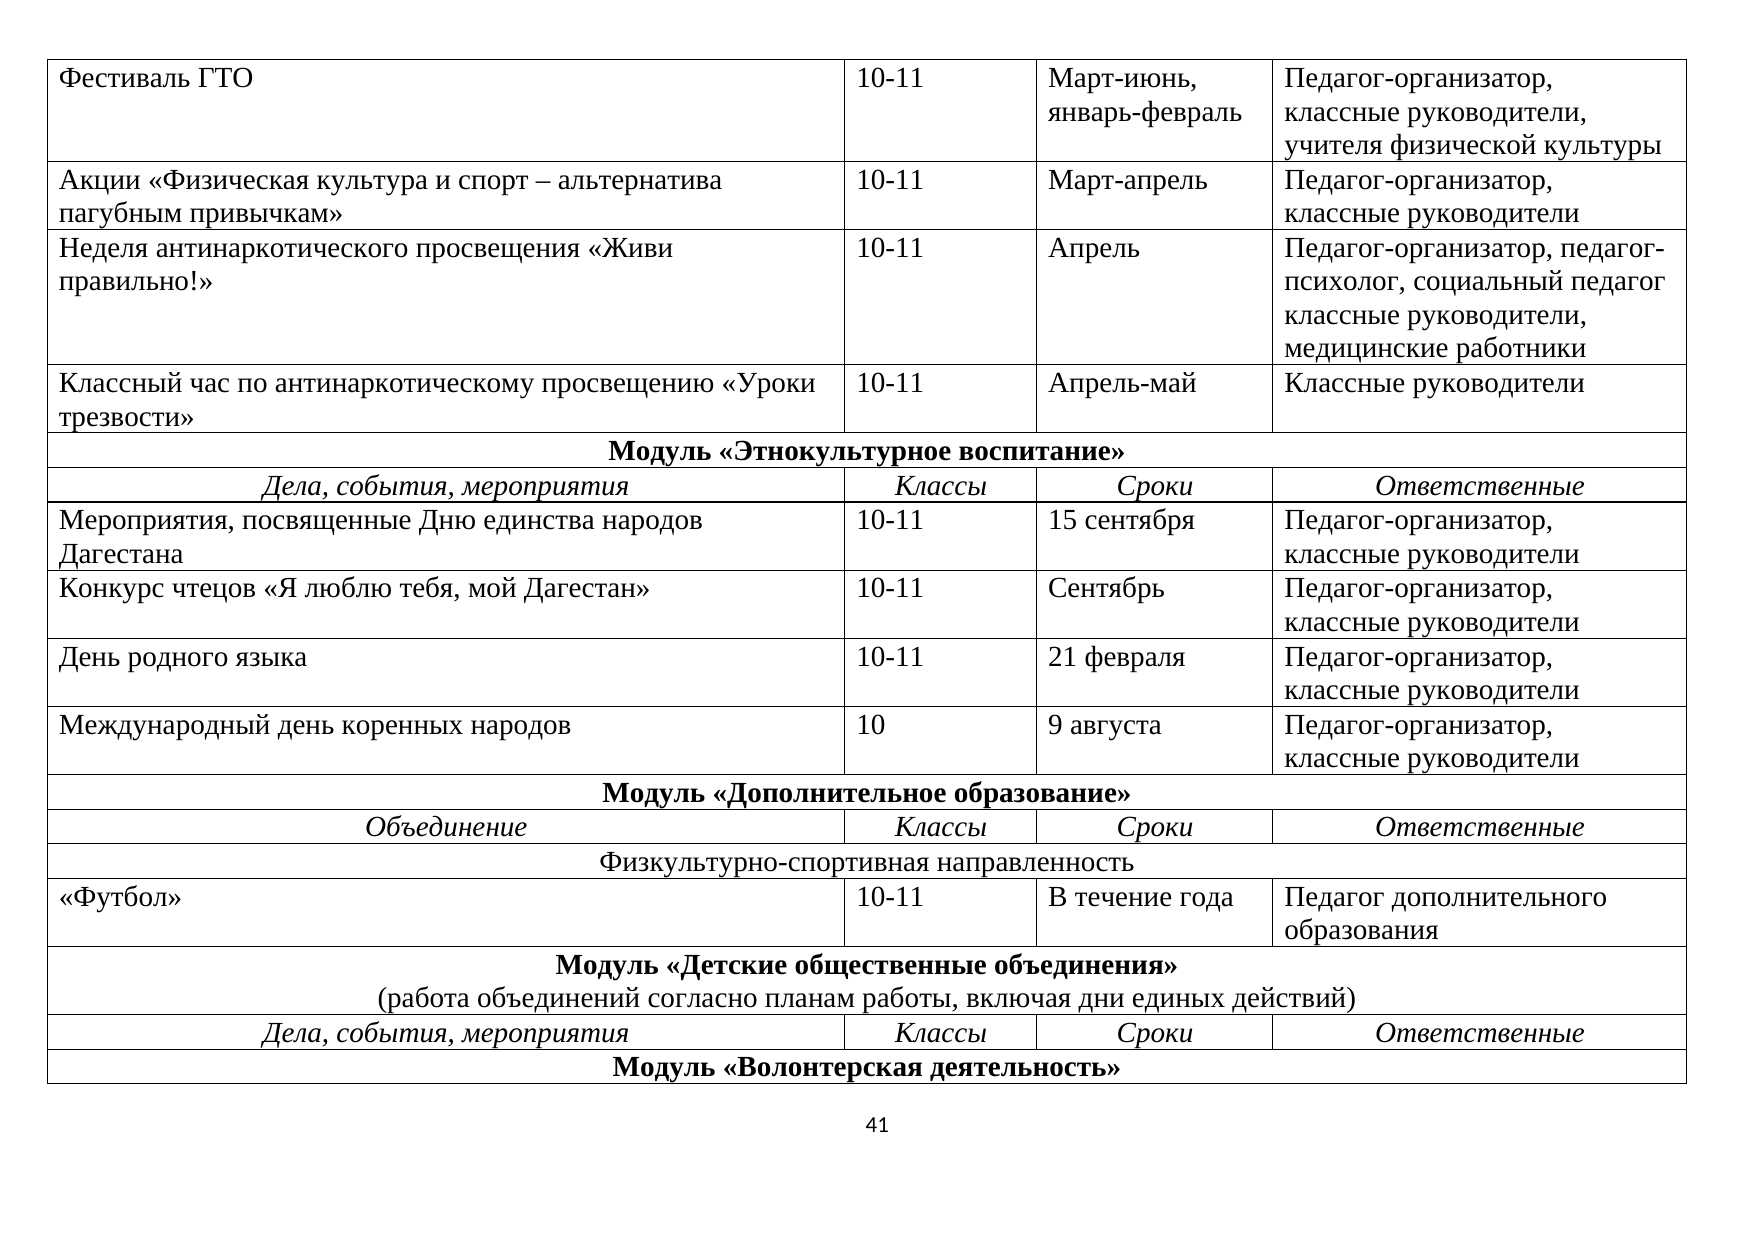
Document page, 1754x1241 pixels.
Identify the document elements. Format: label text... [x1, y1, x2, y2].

table_cell Классный час по антинаркотическому просвещению «Уроки трезвости» [48, 365, 844, 432]
table_cell Мероприятия, посвященные Дню единства народов Дагестана [48, 503, 844, 569]
table_cell 10-11 [845, 503, 1036, 569]
table_cell В течение года [1037, 879, 1272, 946]
table_cell Педагог-организатор, классные руководители [1273, 571, 1686, 638]
table_cell Конкурс чтецов «Я люблю тебя, мой Дагестан» [48, 571, 844, 638]
table_cell Педагог-организатор, классные руководители [1273, 639, 1686, 706]
table_cell Объединение [48, 810, 844, 843]
table_cell 10-11 [845, 365, 1036, 432]
table_cell 10 [845, 707, 1036, 774]
table_cell Классы [845, 1015, 1036, 1048]
table_cell Физкультурно-спортивная направленность [48, 844, 1686, 878]
table_cell Модуль «Детские общественные объединения» (работа объединений согласно планам работы, включая дни единых действий) [48, 947, 1686, 1014]
table_cell Модуль «Дополнительное образование» [48, 775, 1686, 808]
table_cell Сроки [1037, 1015, 1272, 1048]
table_cell Педагог-организатор, классные руководители [1273, 162, 1686, 229]
table_cell Март-апрель [1037, 162, 1272, 229]
table_cell «Футбол» [48, 879, 844, 946]
table_cell Ответственные [1273, 468, 1686, 501]
table_cell Ответственные [1273, 1015, 1686, 1048]
table_cell Модуль «Этнокультурное воспитание» [48, 433, 1686, 467]
table_cell 9 августа [1037, 707, 1272, 774]
table_cell Неделя антинаркотического просвещения «Живи правильно!» [48, 230, 844, 364]
table_cell Дела, события, мероприятия [48, 1015, 844, 1048]
table_cell Сентябрь [1037, 571, 1272, 638]
table_cell Сроки [1037, 810, 1272, 843]
table_cell Сроки [1037, 468, 1272, 501]
table_cell Дела, события, мероприятия [48, 468, 844, 501]
table_cell День родного языка [48, 639, 844, 706]
table_cell 10-11 [845, 879, 1036, 946]
table_cell Ответственные [1273, 810, 1686, 843]
table_cell 10-11 [845, 230, 1036, 364]
table_cell Фестиваль ГТО [48, 60, 844, 161]
table_cell Педагог дополнительного образования [1273, 879, 1686, 946]
table_cell 21 февраля [1037, 639, 1272, 706]
table_cell Педагог-организатор, классные руководители [1273, 503, 1686, 569]
table_cell Педагог-организатор, классные руководители, учителя физической культуры [1273, 60, 1686, 161]
table_cell Март-июнь, январь-февраль [1037, 60, 1272, 161]
table_cell Педагог-организатор, классные руководители [1273, 707, 1686, 774]
table_cell Модуль «Волонтерская деятельность» [48, 1050, 1686, 1083]
table_cell Классы [845, 810, 1036, 843]
table_cell 10-11 [845, 60, 1036, 161]
table_cell 15 сентября [1037, 503, 1272, 569]
table_cell 10-11 [845, 162, 1036, 229]
table_cell Педагог-организатор, педагог-психолог, социальный педагог классные руководители, медицинские работники [1273, 230, 1686, 364]
table_cell Международный день коренных народов [48, 707, 844, 774]
table_cell Апрель [1037, 230, 1272, 364]
table_cell Классы [845, 468, 1036, 501]
table_cell Апрель-май [1037, 365, 1272, 432]
table_cell 10-11 [845, 639, 1036, 706]
table_cell Акции «Физическая культура и спорт – альтернатива пагубным привычкам» [48, 162, 844, 229]
table_cell Классные руководители [1273, 365, 1686, 432]
table_cell 10-11 [845, 571, 1036, 638]
